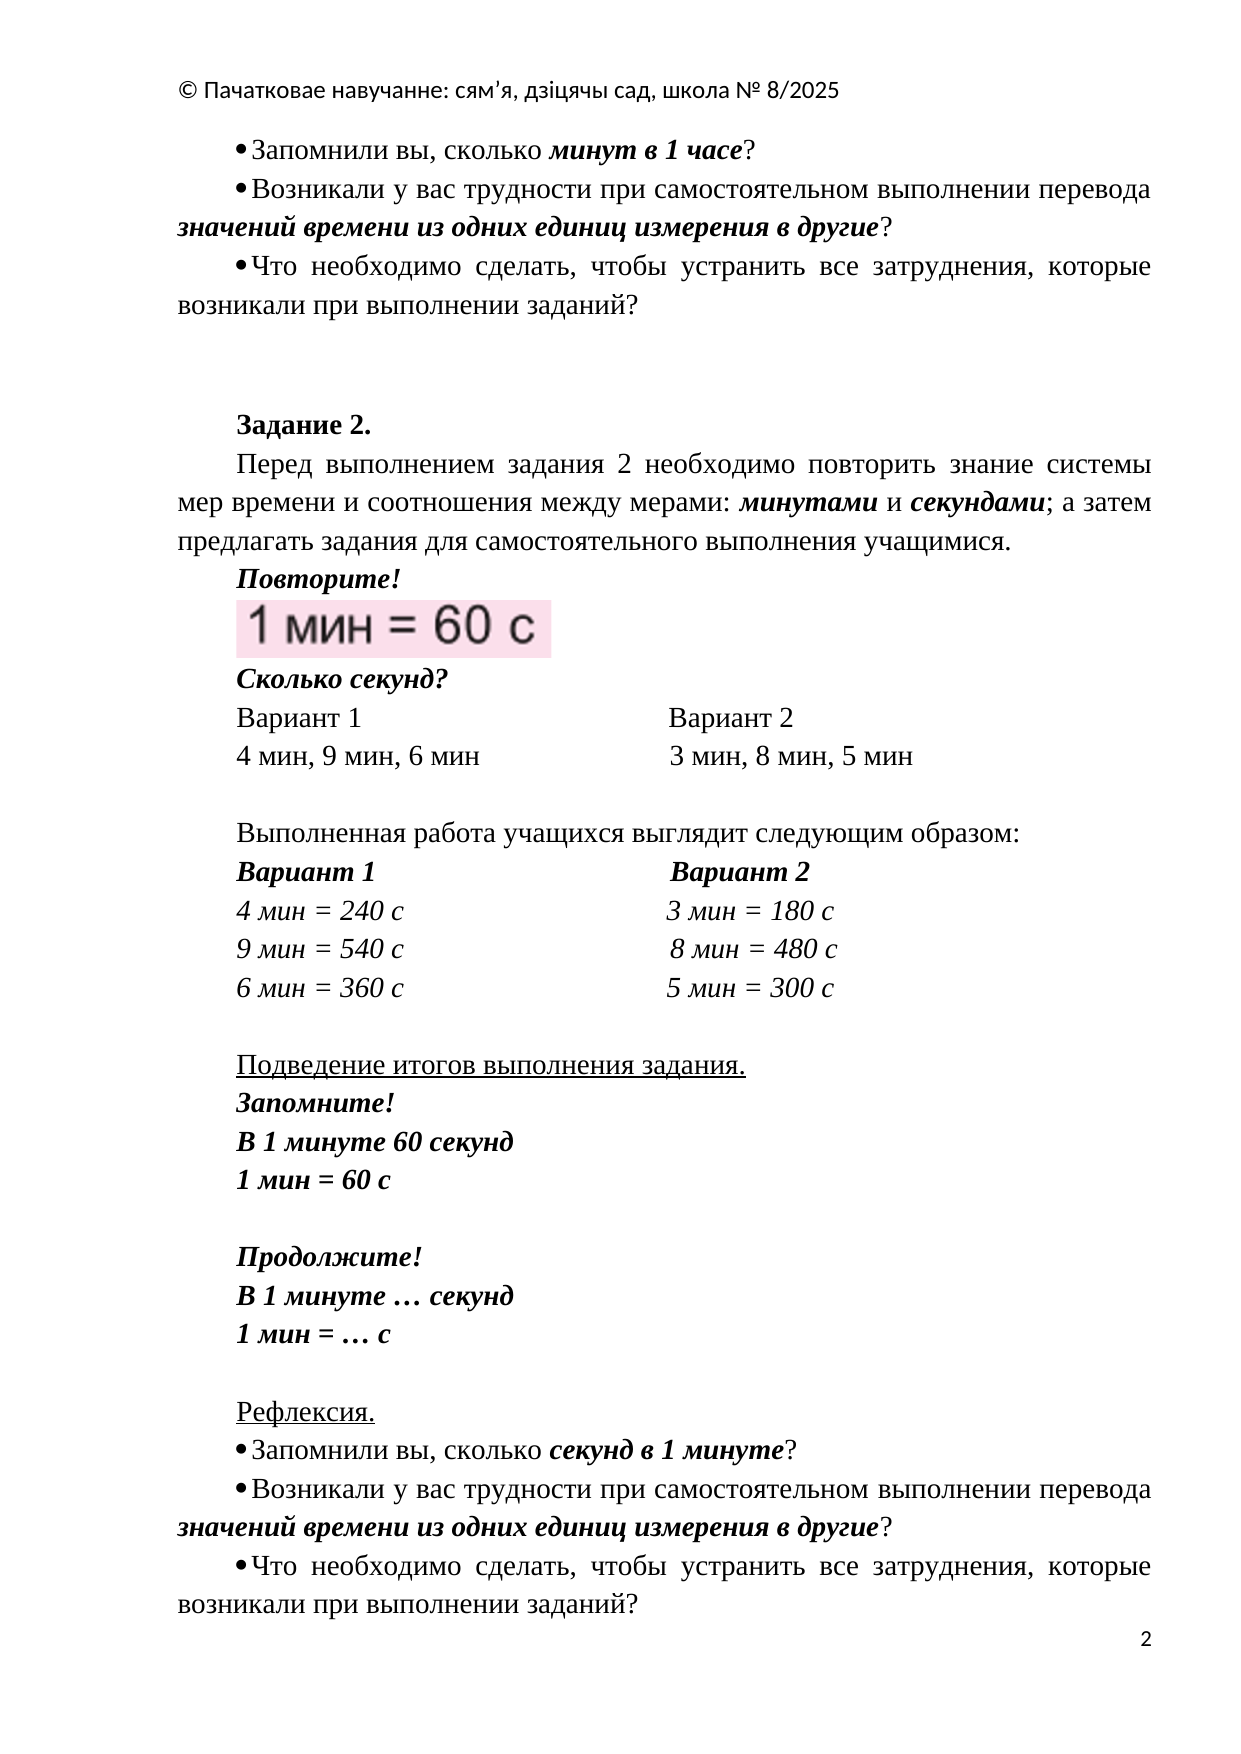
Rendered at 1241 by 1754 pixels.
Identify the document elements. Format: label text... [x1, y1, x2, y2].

picture [236, 600, 552, 658]
text Подведение итогов выполнения задания. [177, 1047, 1152, 1080]
text 4 мин, 9 мин, 6 мин 3 мин, 8 мин, 5 мин [177, 738, 1152, 772]
text Задание 2. [177, 407, 1152, 441]
text 9 мин = 540 с 8 мин = 480 с [177, 931, 1152, 965]
text Запомните! [177, 1085, 1152, 1119]
list Возникали у вас трудности при самостоятельном выполнении перевода значений времени из одних единиц измерения в другие? [177, 171, 1152, 243]
text Вариант 1 Вариант 2 [177, 700, 1152, 733]
text Выполненная работа учащихся выглядит следующим образом: [177, 816, 1152, 849]
list Что необходимо сделать, чтобы устранить все затруднения, которые возникали при выполнении заданий? [177, 248, 1152, 320]
text 6 мин = 360 с 5 мин = 300 с [177, 970, 1152, 1003]
list Возникали у вас трудности при самостоятельном выполнении перевода значений времени из одних единиц измерения в другие? [177, 1471, 1152, 1543]
list Запомнили вы, сколько минут в 1 часе? [177, 132, 1152, 166]
text Рефлексия. [177, 1394, 1152, 1427]
text 1 мин = … с [177, 1317, 1152, 1350]
text Вариант 1 Вариант 2 [177, 854, 1152, 888]
text 4 мин = 240 с 3 мин = 180 с [177, 893, 1152, 926]
text Перед выполнением задания 2 необходимо повторить знание системы мер времени и соотношения между мерами: минутами и секундами; а затем предлагать задания для самостоятельного выполнения учащимися. [177, 446, 1152, 556]
text Повторите! [177, 561, 1152, 595]
text Продолжите! [177, 1239, 1152, 1273]
text 1 мин = 60 с [177, 1162, 1152, 1196]
text Сколько секунд? [177, 661, 1152, 695]
text В 1 минуте … секунд [177, 1278, 1152, 1312]
list Запомнили вы, сколько секунд в 1 минуте? [177, 1432, 1152, 1466]
text В 1 минуте 60 секунд [177, 1124, 1152, 1157]
list Что необходимо сделать, чтобы устранить все затруднения, которые возникали при выполнении заданий? [177, 1548, 1152, 1620]
